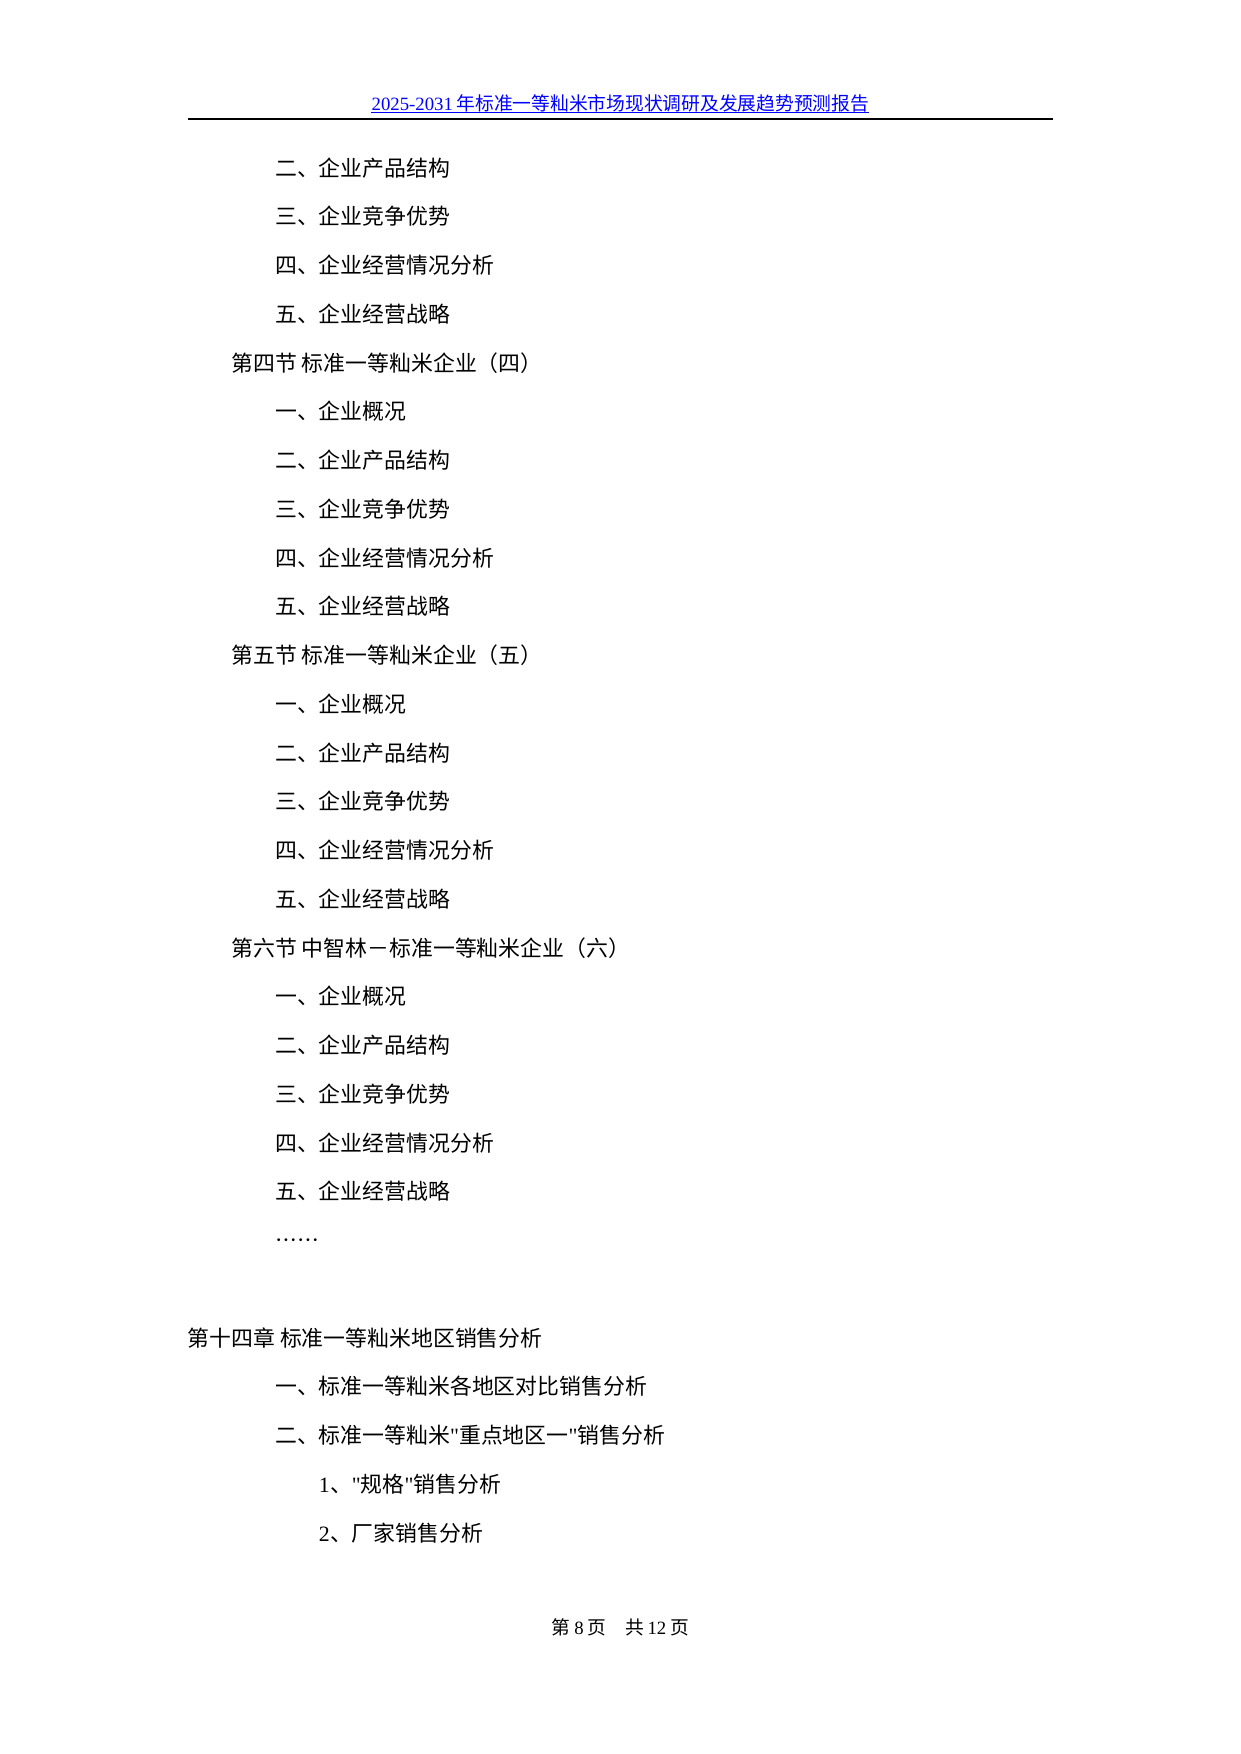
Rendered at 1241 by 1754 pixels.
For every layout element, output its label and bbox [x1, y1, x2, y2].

text [187, 150, 1053, 1548]
